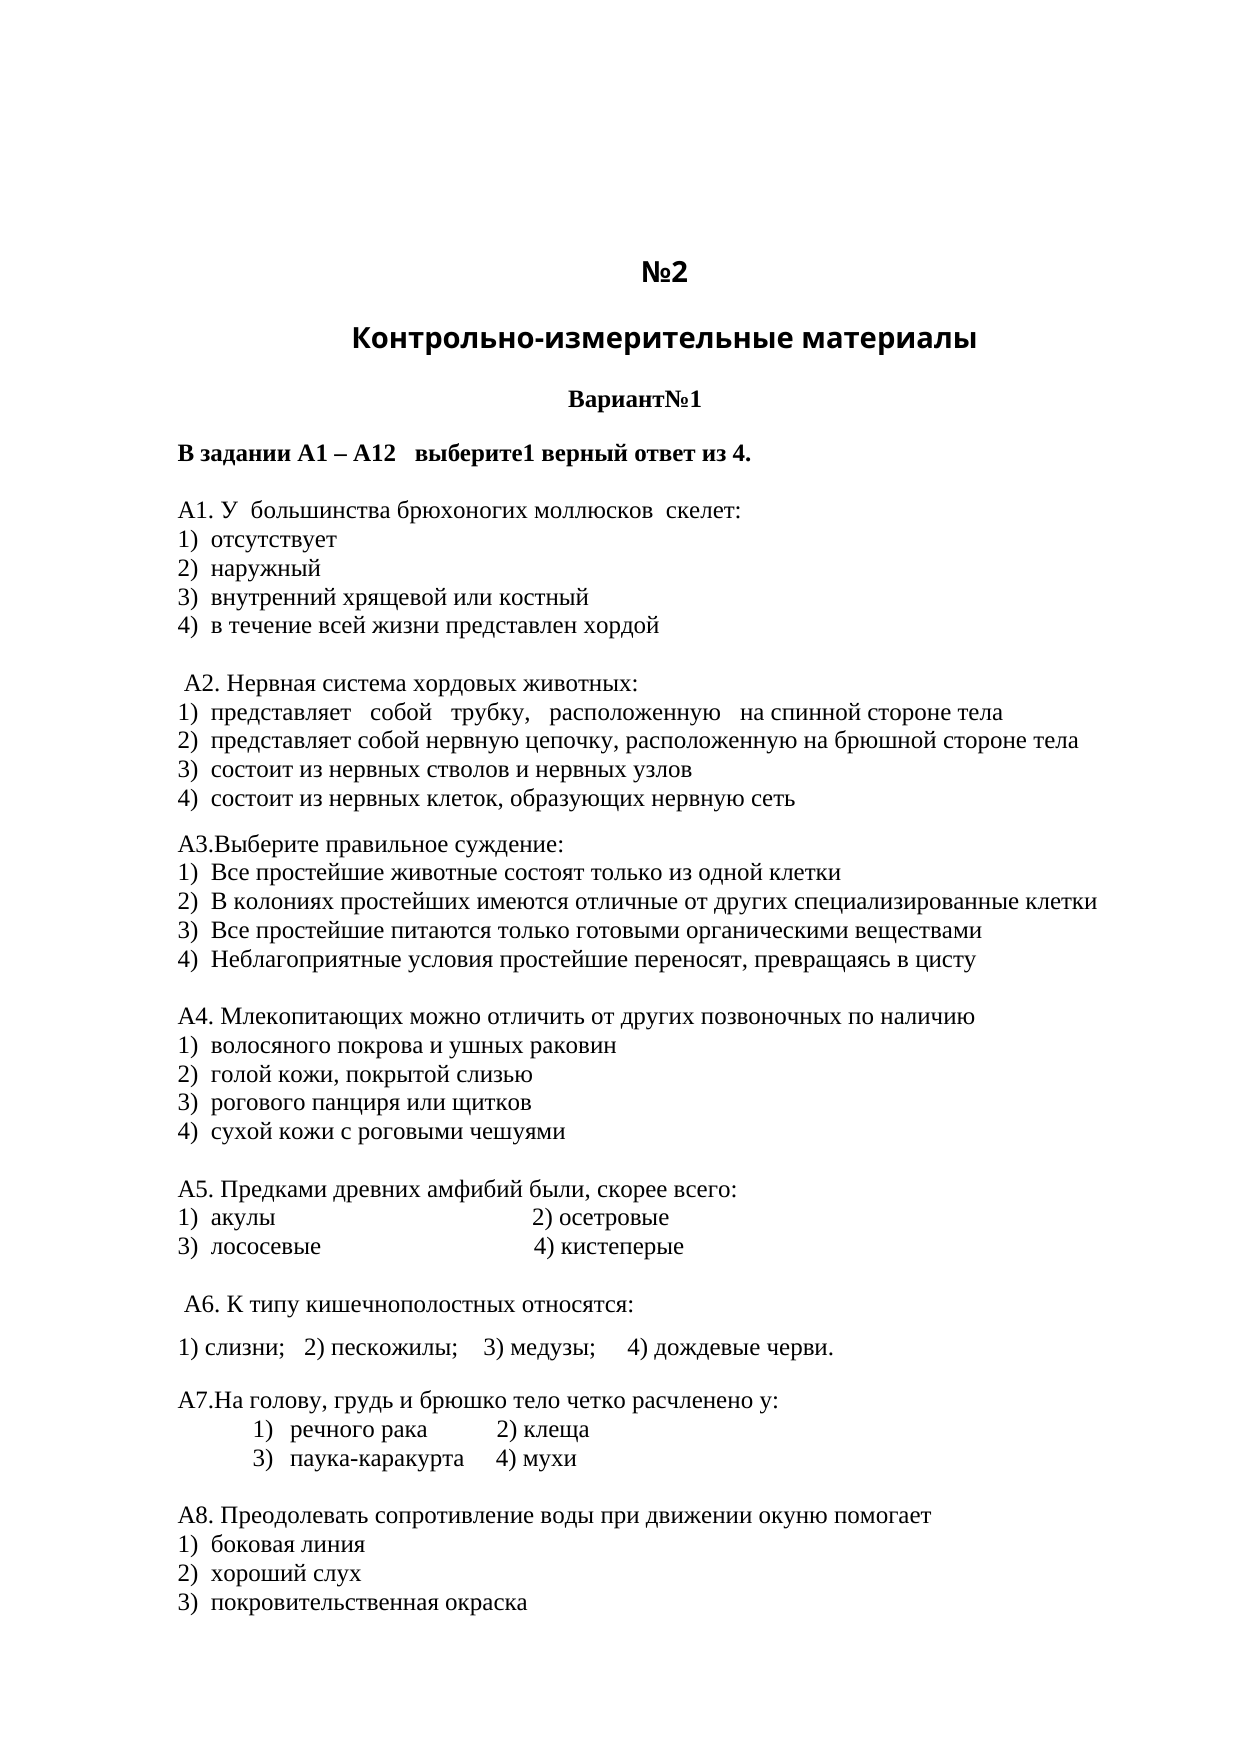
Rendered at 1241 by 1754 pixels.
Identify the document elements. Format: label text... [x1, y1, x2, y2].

text 2) голой кожи, покрытой слизью [177, 1059, 1152, 1087]
text Вариант№1 [118, 384, 1152, 413]
text А6. К типу кишечнополостных относятся: [177, 1289, 1152, 1317]
text 1) акулы 2) осетровые [177, 1202, 1152, 1231]
text 1) представляет собой трубку, расположенную на спинной стороне тела [177, 697, 1152, 725]
text №2 [177, 251, 1152, 291]
text 4) состоит из нервных клеток, образующих нервную сеть [177, 783, 1152, 812]
text 2) хороший слух [177, 1558, 1152, 1587]
text 1) отсутствует [177, 524, 1152, 553]
text 1) боковая линия [177, 1529, 1152, 1558]
text 1) Все простейшие животные состоят только из одной клетки [177, 857, 1152, 886]
text А7.На голову, грудь и брюшко тело четко расчленено у: [177, 1386, 1152, 1414]
text А3.Выберите правильное суждение: [177, 834, 1152, 857]
text А8. Преодолевать сопротивление воды при движении окуню помогает [177, 1501, 1152, 1529]
text 4) Неблагоприятные условия простейшие переносят, превращаясь в цисту [177, 944, 1152, 972]
text 3) Все простейшие питаются только готовыми органическими веществами [177, 915, 1152, 944]
text 4) сухой кожи с роговыми чешуями [177, 1116, 1152, 1145]
text А4. Млекопитающих можно отличить от других позвоночных по наличию [177, 1001, 1152, 1030]
text 3) покровительственная окраска [177, 1587, 1152, 1616]
text А1. У большинства брюхоногих моллюсков скелет: [177, 495, 1152, 524]
text 2) наружный [177, 553, 1152, 582]
text 4) в течение всей жизни представлен хордой [177, 610, 1152, 639]
list паука-каракурта 4) мухи [252, 1443, 1152, 1472]
text Контрольно-измерительные материалы [177, 317, 1152, 357]
text 3) лососевые 4) кистеперые [177, 1231, 1152, 1260]
text 1) слизни; 2) пескожилы; 3) медузы; 4) дождевые черви. [178, 1332, 1152, 1360]
text 3) рогового панциря или щитков [177, 1087, 1152, 1116]
text 3) внутренний хрящевой или костный [177, 582, 1152, 610]
text А5. Предками древних амфибий были, скорее всего: [177, 1174, 1152, 1202]
text 2) представляет собой нервную цепочку, расположенную на брюшной стороне тела [177, 725, 1152, 754]
text А2. Нервная система хордовых животных: [177, 668, 1152, 697]
text 1) волосяного покрова и ушных раковин [177, 1030, 1152, 1059]
text 2) В колониях простейших имеются отличные от других специализированные клетки [177, 886, 1152, 915]
text 3) состоит из нервных стволов и нервных узлов [177, 754, 1152, 783]
text В задании А1 – А12 выберите1 верный ответ из 4. [177, 438, 1152, 467]
list речного рака 2) клеща [252, 1414, 1152, 1443]
